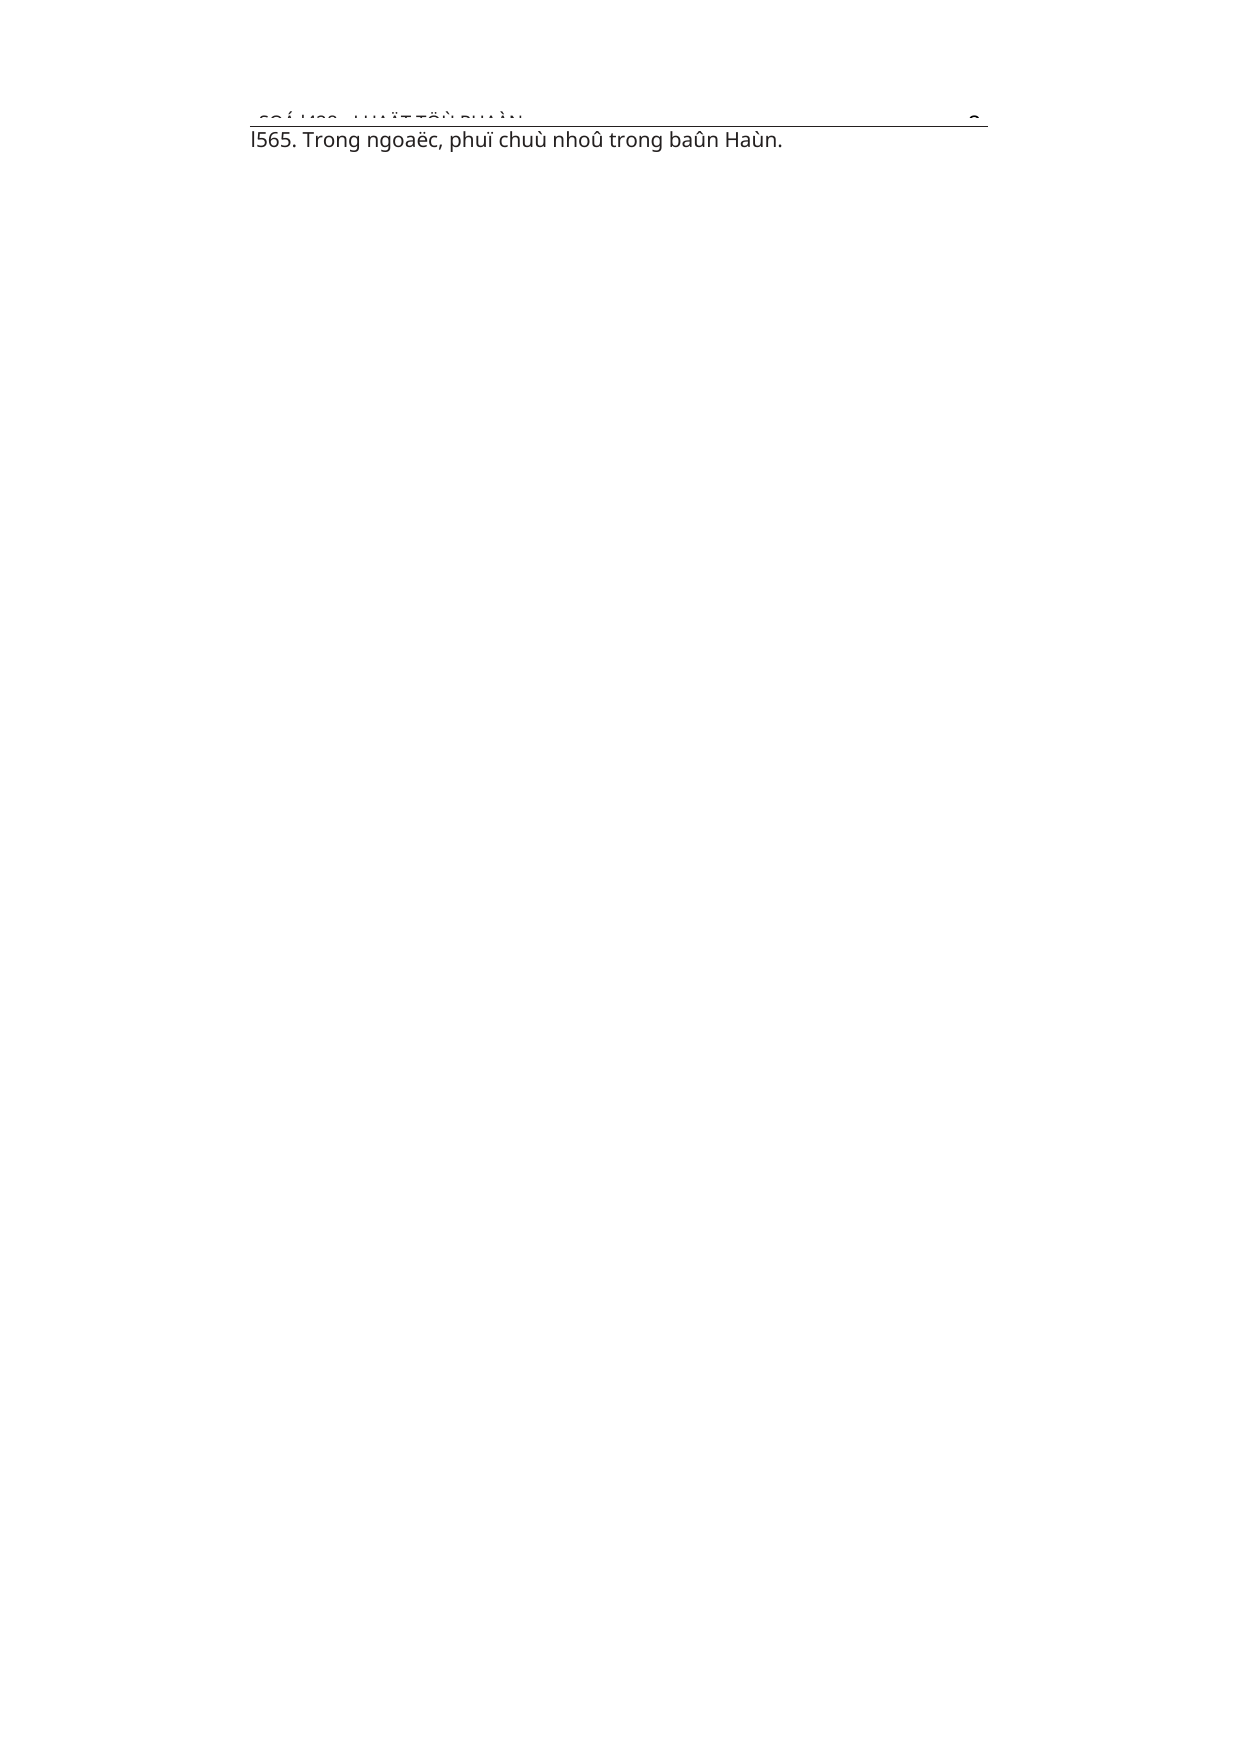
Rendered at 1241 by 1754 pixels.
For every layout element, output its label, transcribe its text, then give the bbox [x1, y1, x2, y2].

text l565. Trong ngoaëc, phuï chuù nhoû trong baûn Haùn. [250, 125, 1065, 153]
